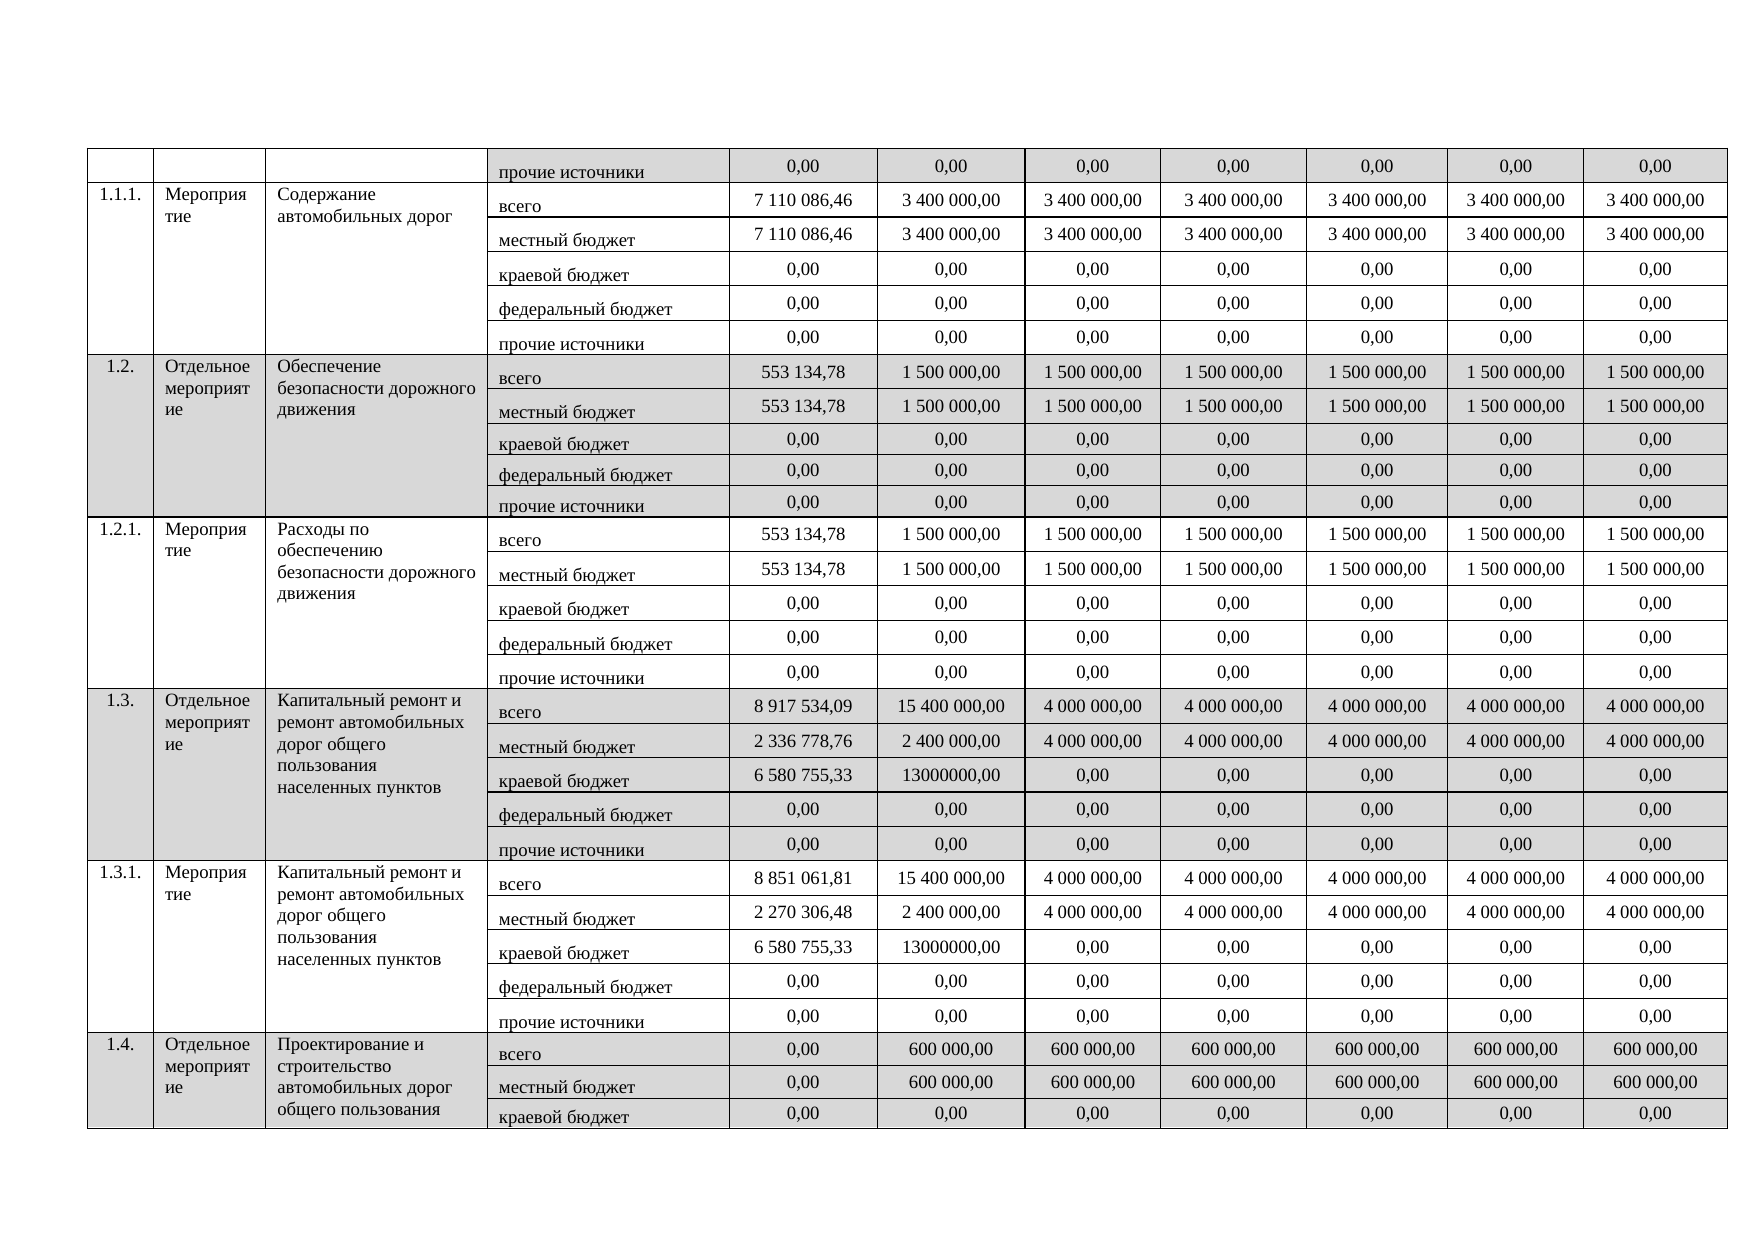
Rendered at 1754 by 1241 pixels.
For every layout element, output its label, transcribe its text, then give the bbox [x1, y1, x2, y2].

table_cell 0,00 [1307, 758, 1447, 791]
table_cell 0,00 [730, 455, 877, 485]
table_cell 0,00 [1448, 930, 1583, 963]
table_cell 0,00 [1448, 286, 1583, 319]
table_cell местный бюджет [488, 552, 729, 585]
table_cell 4 000 000,00 [1307, 724, 1447, 757]
table_cell 0,00 [1026, 286, 1160, 319]
table_cell 1 500 000,00 [1161, 552, 1306, 585]
table_cell 0,00 [878, 964, 1024, 998]
table_cell 0,00 [1161, 486, 1306, 516]
table_cell 4 000 000,00 [1584, 896, 1727, 929]
table_cell 1 500 000,00 [1026, 518, 1160, 551]
table_cell 0,00 [878, 486, 1024, 516]
table_cell местный бюджет [488, 389, 729, 423]
table_cell 553 134,78 [730, 552, 877, 585]
table_cell 0,00 [730, 321, 877, 354]
table_cell 0,00 [1161, 793, 1306, 826]
table_cell 0,00 [1448, 455, 1583, 485]
table_cell 4 000 000,00 [1026, 689, 1160, 723]
table_cell 0,00 [1307, 655, 1447, 688]
table_cell 0,00 [1161, 586, 1306, 619]
table_cell 553 134,78 [730, 355, 877, 388]
table_cell 1 500 000,00 [1161, 389, 1306, 423]
table_cell 600 000,00 [1161, 1066, 1306, 1098]
table_cell 0,00 [730, 1099, 877, 1127]
table_cell 0,00 [1307, 252, 1447, 285]
table_cell 0,00 [1026, 486, 1160, 516]
table_cell 4 000 000,00 [1026, 896, 1160, 929]
table_cell 1 500 000,00 [1307, 389, 1447, 423]
table_cell 0,00 [1026, 655, 1160, 688]
table_cell Мероприятие [154, 861, 265, 1032]
table_cell краевой бюджет [488, 424, 729, 454]
table_cell 0,00 [878, 455, 1024, 485]
table_cell 1 500 000,00 [1448, 355, 1583, 388]
table_cell 0,00 [1307, 793, 1447, 826]
table_cell 0,00 [1448, 758, 1583, 791]
table_cell краевой бюджет [488, 758, 729, 791]
table_cell 4 000 000,00 [1026, 861, 1160, 894]
table_cell 0,00 [1026, 758, 1160, 791]
table_cell 15 400 000,00 [878, 689, 1024, 723]
table_cell 0,00 [1161, 1099, 1306, 1127]
table_cell 600 000,00 [1307, 1066, 1447, 1098]
table_cell 1 500 000,00 [1584, 518, 1727, 551]
table_cell 0,00 [1026, 999, 1160, 1032]
table_cell 1 500 000,00 [1026, 355, 1160, 388]
table_cell 1 500 000,00 [1026, 552, 1160, 585]
table_cell 0,00 [1026, 424, 1160, 454]
table_cell 4 000 000,00 [1448, 724, 1583, 757]
table_cell 0,00 [1161, 455, 1306, 485]
table_cell 0,00 [730, 1033, 877, 1065]
table_cell прочие источники [488, 321, 729, 354]
table_cell 0,00 [1584, 999, 1727, 1032]
table_cell 0,00 [1584, 827, 1727, 860]
table_cell 0,00 [1026, 621, 1160, 654]
table_cell 600 000,00 [1026, 1033, 1160, 1065]
table_cell 553 134,78 [730, 389, 877, 423]
table_cell Мероприятие [154, 518, 265, 688]
table_cell прочие источники [488, 827, 729, 860]
table_cell 0,00 [1584, 455, 1727, 485]
table_cell 0,00 [730, 621, 877, 654]
table_cell 0,00 [1307, 455, 1447, 485]
table_cell 0,00 [1161, 424, 1306, 454]
table_cell 0,00 [1584, 793, 1727, 826]
table_cell 3 400 000,00 [1161, 218, 1306, 251]
table_cell 1.3. [88, 689, 153, 860]
table_cell 0,00 [878, 621, 1024, 654]
table_cell 0,00 [1307, 621, 1447, 654]
table_cell 4 000 000,00 [1161, 896, 1306, 929]
table_cell 0,00 [730, 793, 877, 826]
table_cell 0,00 [1448, 964, 1583, 998]
table_cell 4 000 000,00 [1307, 689, 1447, 723]
table_cell 13000000,00 [878, 930, 1024, 963]
table_cell 0,00 [1584, 286, 1727, 319]
table_cell 0,00 [1026, 1099, 1160, 1127]
table_cell 0,00 [1161, 149, 1306, 182]
table_cell 1 500 000,00 [1307, 518, 1447, 551]
table_cell 1 500 000,00 [878, 518, 1024, 551]
table_cell 3 400 000,00 [878, 218, 1024, 251]
table_cell 3 400 000,00 [1026, 218, 1160, 251]
table_cell 1.1.1. [88, 183, 153, 354]
table_cell всего [488, 355, 729, 388]
table_cell 1.2.1. [88, 518, 153, 688]
table_cell 0,00 [1307, 321, 1447, 354]
table_cell 4 000 000,00 [1307, 861, 1447, 894]
table_cell краевой бюджет [488, 586, 729, 619]
table_cell Обеспечение безопасности дорожного движения [266, 355, 487, 516]
table_cell 1 500 000,00 [1161, 518, 1306, 551]
table_cell 7 110 086,46 [730, 183, 877, 216]
table_cell 4 000 000,00 [1161, 689, 1306, 723]
table_cell 0,00 [1307, 149, 1447, 182]
table_cell 4 000 000,00 [1584, 724, 1727, 757]
table_cell всего [488, 183, 729, 216]
table_cell прочие источники [488, 999, 729, 1032]
table_cell 4 000 000,00 [1448, 861, 1583, 894]
table_cell 1 500 000,00 [1026, 389, 1160, 423]
table_cell 3 400 000,00 [1026, 183, 1160, 216]
table_cell 6 580 755,33 [730, 758, 877, 791]
table_cell 0,00 [1307, 999, 1447, 1032]
table_cell 0,00 [878, 286, 1024, 319]
table_cell 4 000 000,00 [1161, 724, 1306, 757]
table_cell 4 000 000,00 [1161, 861, 1306, 894]
table_cell 0,00 [1307, 586, 1447, 619]
table_cell 600 000,00 [1584, 1033, 1727, 1065]
table_cell 0,00 [1026, 793, 1160, 826]
table_cell 0,00 [878, 655, 1024, 688]
table_cell 3 400 000,00 [1307, 183, 1447, 216]
table_cell 0,00 [878, 586, 1024, 619]
table_cell 4 000 000,00 [1584, 861, 1727, 894]
table_cell 0,00 [1584, 964, 1727, 998]
table_cell 0,00 [730, 964, 877, 998]
table_cell всего [488, 861, 729, 894]
table_cell 3 400 000,00 [1307, 218, 1447, 251]
table_cell 0,00 [1584, 424, 1727, 454]
table_cell 600 000,00 [878, 1033, 1024, 1065]
table_cell 0,00 [1448, 252, 1583, 285]
table_cell Капитальный ремонт и ремонт автомобильных дорог общего пользования населенных пунктов [266, 689, 487, 860]
table_cell 600 000,00 [878, 1066, 1024, 1098]
table_cell Содержание автомобильных дорог [266, 183, 487, 354]
table_cell 600 000,00 [1448, 1033, 1583, 1065]
table_cell 600 000,00 [1448, 1066, 1583, 1098]
table_cell 0,00 [1584, 486, 1727, 516]
table_cell местный бюджет [488, 218, 729, 251]
table_cell 0,00 [1584, 321, 1727, 354]
table_cell 7 110 086,46 [730, 218, 877, 251]
table_cell прочие источники [488, 655, 729, 688]
table_cell 2 270 306,48 [730, 896, 877, 929]
table_cell краевой бюджет [488, 930, 729, 963]
table_cell 0,00 [1026, 321, 1160, 354]
table_cell 1 500 000,00 [1307, 552, 1447, 585]
table_cell 0,00 [1307, 286, 1447, 319]
table_cell 0,00 [1584, 252, 1727, 285]
table_cell 0,00 [1584, 655, 1727, 688]
table_cell 0,00 [1026, 964, 1160, 998]
table_cell 0,00 [1307, 486, 1447, 516]
table_cell 0,00 [1307, 1099, 1447, 1127]
table_cell 0,00 [730, 149, 877, 182]
table_cell 3 400 000,00 [1584, 183, 1727, 216]
table_cell 1.2. [88, 355, 153, 516]
table_cell 0,00 [1448, 655, 1583, 688]
table_cell 0,00 [1584, 621, 1727, 654]
table_cell 0,00 [730, 486, 877, 516]
table_cell 1 500 000,00 [878, 355, 1024, 388]
table_cell 1 500 000,00 [1584, 355, 1727, 388]
table_cell 553 134,78 [730, 518, 877, 551]
table_cell Отдельное мероприятие [154, 355, 265, 516]
table_cell 1 500 000,00 [878, 389, 1024, 423]
table_cell 0,00 [1448, 486, 1583, 516]
table_cell 1 500 000,00 [1307, 355, 1447, 388]
table_cell прочие источники [488, 486, 729, 516]
table_cell 600 000,00 [1584, 1066, 1727, 1098]
table_cell 0,00 [1161, 321, 1306, 354]
table_cell федеральный бюджет [488, 286, 729, 319]
table_cell 0,00 [878, 793, 1024, 826]
table_cell местный бюджет [488, 1066, 729, 1098]
table_cell 0,00 [1584, 149, 1727, 182]
table_cell Отдельное мероприятие [154, 1033, 265, 1127]
table_cell 0,00 [1161, 964, 1306, 998]
table_cell 1.4. [88, 1033, 153, 1127]
table_cell 0,00 [878, 424, 1024, 454]
table_cell 0,00 [1307, 424, 1447, 454]
table_cell 0,00 [1448, 586, 1583, 619]
table_cell Расходы по обеспечению безопасности дорожного движения [266, 518, 487, 688]
table_cell 4 000 000,00 [1584, 689, 1727, 723]
table_cell 0,00 [1448, 1099, 1583, 1127]
table_cell 0,00 [1026, 827, 1160, 860]
table_cell 0,00 [1161, 930, 1306, 963]
table_cell 0,00 [730, 286, 877, 319]
table_cell 0,00 [1448, 621, 1583, 654]
table_cell 3 400 000,00 [878, 183, 1024, 216]
table_cell 8 851 061,81 [730, 861, 877, 894]
table_cell 600 000,00 [1026, 1066, 1160, 1098]
table_cell 0,00 [730, 999, 877, 1032]
table_cell 1 500 000,00 [1448, 518, 1583, 551]
table_cell краевой бюджет [488, 1099, 729, 1127]
table_cell 0,00 [730, 1066, 877, 1098]
table_cell Отдельное мероприятие [154, 689, 265, 860]
table_cell 0,00 [1584, 586, 1727, 619]
table_cell 0,00 [1307, 964, 1447, 998]
table_cell 0,00 [1026, 455, 1160, 485]
table_cell 3 400 000,00 [1584, 218, 1727, 251]
table_cell 3 400 000,00 [1448, 218, 1583, 251]
table_cell федеральный бюджет [488, 455, 729, 485]
table_cell 4 000 000,00 [1448, 896, 1583, 929]
table_cell 6 580 755,33 [730, 930, 877, 963]
table_cell 2 400 000,00 [878, 896, 1024, 929]
table_cell 0,00 [878, 149, 1024, 182]
table_cell 2 400 000,00 [878, 724, 1024, 757]
table_cell 13000000,00 [878, 758, 1024, 791]
table_cell 0,00 [1161, 999, 1306, 1032]
table_cell 4 000 000,00 [1026, 724, 1160, 757]
table_cell 3 400 000,00 [1161, 183, 1306, 216]
table_cell всего [488, 1033, 729, 1065]
table_cell 1 500 000,00 [1448, 389, 1583, 423]
table_cell 0,00 [1026, 586, 1160, 619]
table_cell 0,00 [878, 252, 1024, 285]
table_cell местный бюджет [488, 724, 729, 757]
table_cell всего [488, 518, 729, 551]
table_cell 0,00 [730, 586, 877, 619]
table_cell всего [488, 689, 729, 723]
table_cell федеральный бюджет [488, 964, 729, 998]
table_cell 0,00 [730, 655, 877, 688]
table_cell 1 500 000,00 [1448, 552, 1583, 585]
table_cell 0,00 [1584, 758, 1727, 791]
table_cell 0,00 [1161, 252, 1306, 285]
table_cell краевой бюджет [488, 252, 729, 285]
table_cell 1.3.1. [88, 861, 153, 1032]
table_cell 600 000,00 [1307, 1033, 1447, 1065]
table_cell 4 000 000,00 [1307, 896, 1447, 929]
table_cell 0,00 [1307, 827, 1447, 860]
table_cell 0,00 [1161, 758, 1306, 791]
table_cell 0,00 [878, 321, 1024, 354]
table_cell 0,00 [1307, 930, 1447, 963]
table_cell 0,00 [878, 827, 1024, 860]
table_cell 15 400 000,00 [878, 861, 1024, 894]
table_cell 1 500 000,00 [1161, 355, 1306, 388]
table_cell 0,00 [1448, 424, 1583, 454]
table_cell 0,00 [730, 827, 877, 860]
table_cell прочие источники [488, 149, 729, 182]
table_cell 0,00 [1026, 930, 1160, 963]
table_cell 1 500 000,00 [1584, 389, 1727, 423]
table_cell 4 000 000,00 [1448, 689, 1583, 723]
table_cell 0,00 [1161, 286, 1306, 319]
table_cell федеральный бюджет [488, 793, 729, 826]
table_cell 0,00 [1448, 793, 1583, 826]
table_cell 0,00 [878, 1099, 1024, 1127]
table_cell 3 400 000,00 [1448, 183, 1583, 216]
table_cell Проектирование и строительство автомобильных дорог общего пользования [266, 1033, 487, 1127]
table_cell федеральный бюджет [488, 621, 729, 654]
table_cell 1 500 000,00 [878, 552, 1024, 585]
table_cell 2 336 778,76 [730, 724, 877, 757]
table_cell 0,00 [1448, 999, 1583, 1032]
table_cell 0,00 [1448, 827, 1583, 860]
table_cell 0,00 [878, 999, 1024, 1032]
table_cell 0,00 [1448, 149, 1583, 182]
table_cell 0,00 [1161, 621, 1306, 654]
table_cell Мероприятие [154, 183, 265, 354]
table_cell 0,00 [730, 424, 877, 454]
table_cell местный бюджет [488, 896, 729, 929]
table_cell 0,00 [1584, 930, 1727, 963]
table_cell 8 917 534,09 [730, 689, 877, 723]
table_cell 0,00 [1026, 252, 1160, 285]
table_cell 0,00 [1026, 149, 1160, 182]
table_cell 0,00 [730, 252, 877, 285]
table_cell 0,00 [1161, 655, 1306, 688]
table_cell 1 500 000,00 [1584, 552, 1727, 585]
table_cell 600 000,00 [1161, 1033, 1306, 1065]
table_cell Капитальный ремонт и ремонт автомобильных дорог общего пользования населенных пунктов [266, 861, 487, 1032]
table_cell 0,00 [1161, 827, 1306, 860]
table_cell 0,00 [1448, 321, 1583, 354]
table_cell 0,00 [1584, 1099, 1727, 1127]
